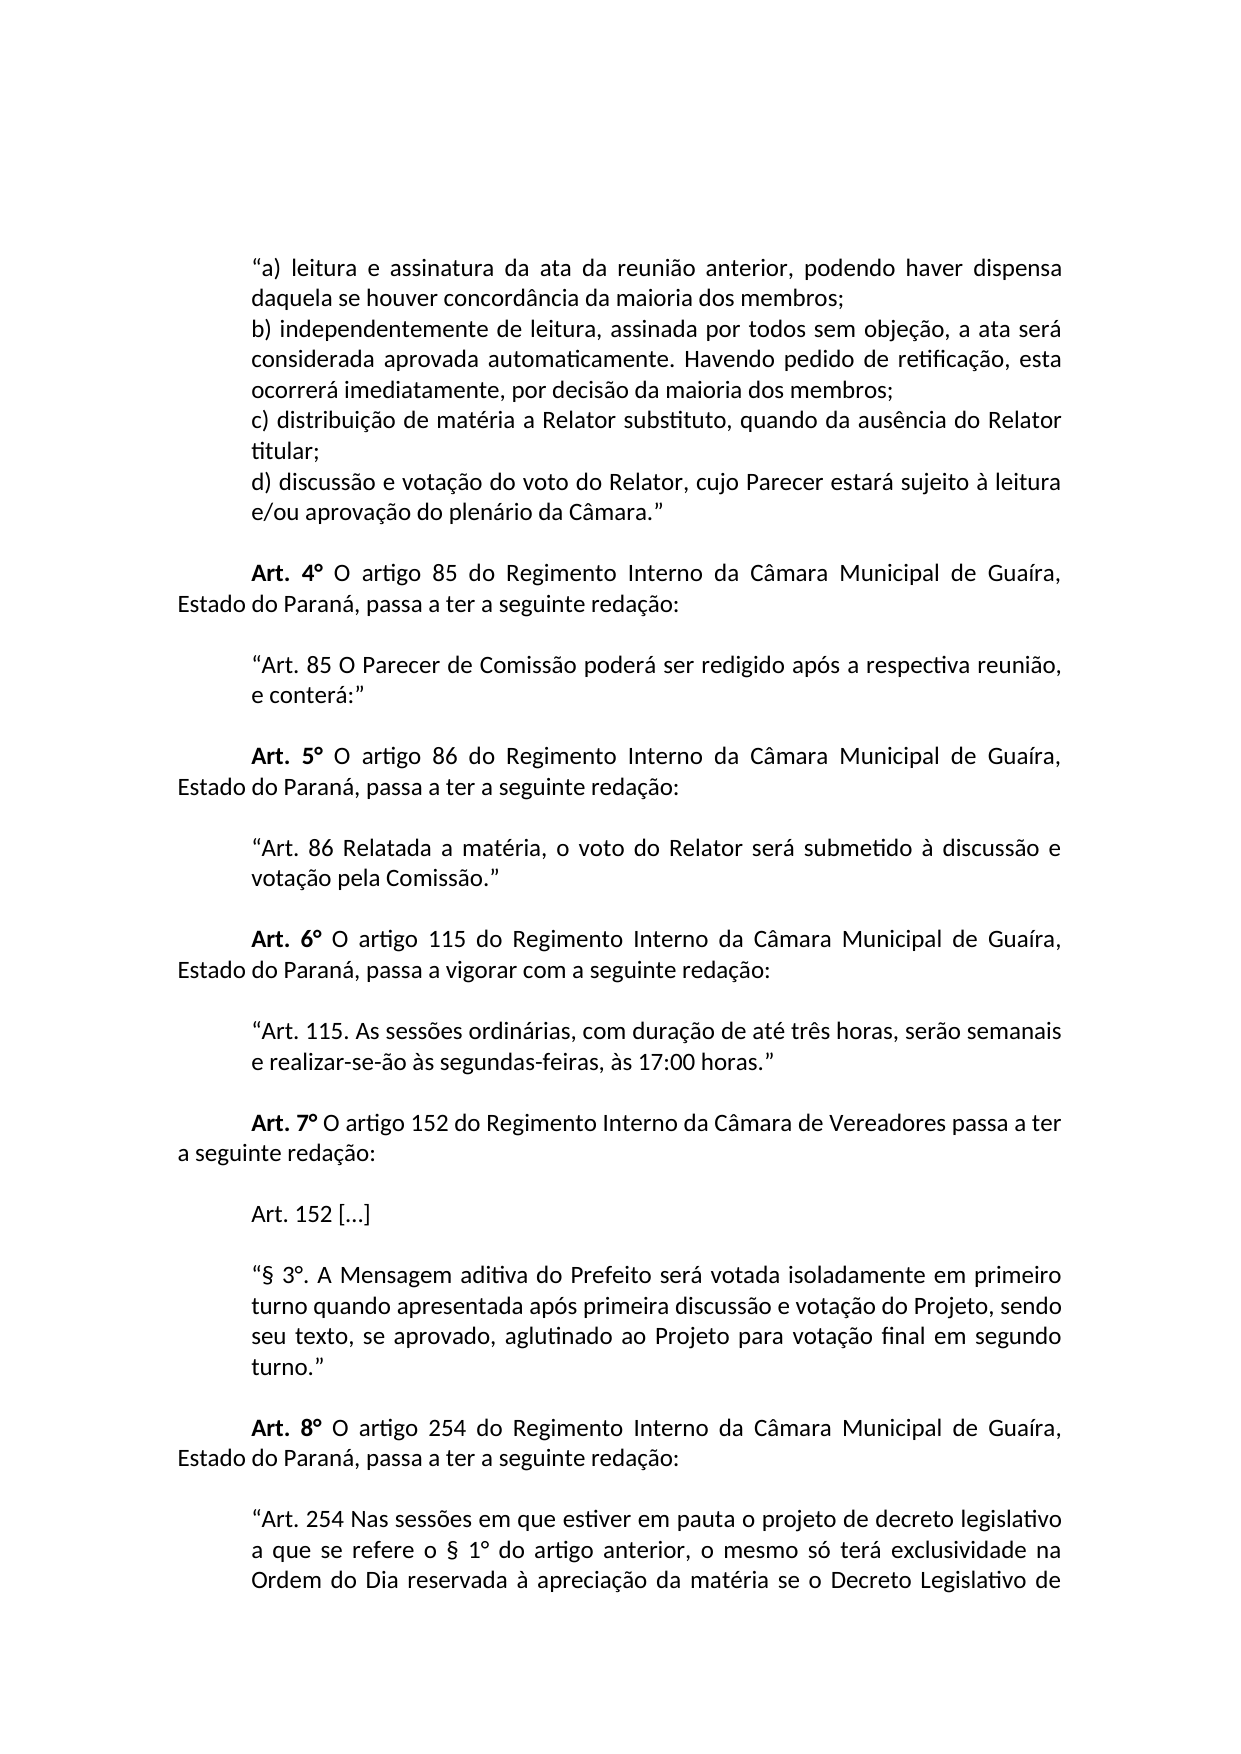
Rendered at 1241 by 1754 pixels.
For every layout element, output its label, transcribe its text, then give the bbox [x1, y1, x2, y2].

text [251, 1503, 1063, 1595]
text Art. 4° O artigo 85 do Regimento Interno da Câmara Municipal de Guaíra, Estado do Paraná, passa a ter a seguinte redação: [177, 557, 1063, 618]
text d) discussão e votação do voto do Relator, cujo Parecer estará sujeito à leitura e/ou aprovação do plenário da Câmara.” [251, 466, 1063, 527]
text “a) leitura e assinatura da ata da reunião anterior, podendo haver dispensa daquela se houver concordância da maioria dos membros; [251, 252, 1063, 313]
text c) distribuição de matéria a Relator substituto, quando da ausência do Relator titular; [251, 405, 1063, 466]
text “§ 3°. A Mensagem aditiva do Prefeito será votada isoladamente em primeiro turno quando apresentada após primeira discussão e votação do Projeto, sendo seu texto, se aprovado, aglutinado ao Projeto para votação final em segundo turno.” [251, 1259, 1063, 1381]
text “Art. 115. As sessões ordinárias, com duração de até três horas, serão semanais e realizar-se-ão às segundas-feiras, às 17:00 horas.” [251, 1015, 1063, 1076]
text “Art. 86 Relatada a matéria, o voto do Relator será submetido à discussão e votação pela Comissão.” [251, 832, 1063, 893]
text Art. 7° O artigo 152 do Regimento Interno da Câmara de Vereadores passa a ter a seguinte redação: [177, 1107, 1063, 1168]
text Art. 152 […] [251, 1198, 1063, 1229]
text “Art. 85 O Parecer de Comissão poderá ser redigido após a respectiva reunião, e conterá:” [251, 649, 1063, 710]
text Art. 6° O artigo 115 do Regimento Interno da Câmara Municipal de Guaíra, Estado do Paraná, passa a vigorar com a seguinte redação: [177, 923, 1063, 984]
text Art. 5° O artigo 86 do Regimento Interno da Câmara Municipal de Guaíra, Estado do Paraná, passa a ter a seguinte redação: [177, 740, 1063, 801]
text Art. 8° O artigo 254 do Regimento Interno da Câmara Municipal de Guaíra, Estado do Paraná, passa a ter a seguinte redação: [177, 1412, 1063, 1473]
text b) independentemente de leitura, assinada por todos sem objeção, a ata será considerada aprovada automaticamente. Havendo pedido de retificação, esta ocorrerá imediatamente, por decisão da maioria dos membros; [251, 313, 1063, 405]
